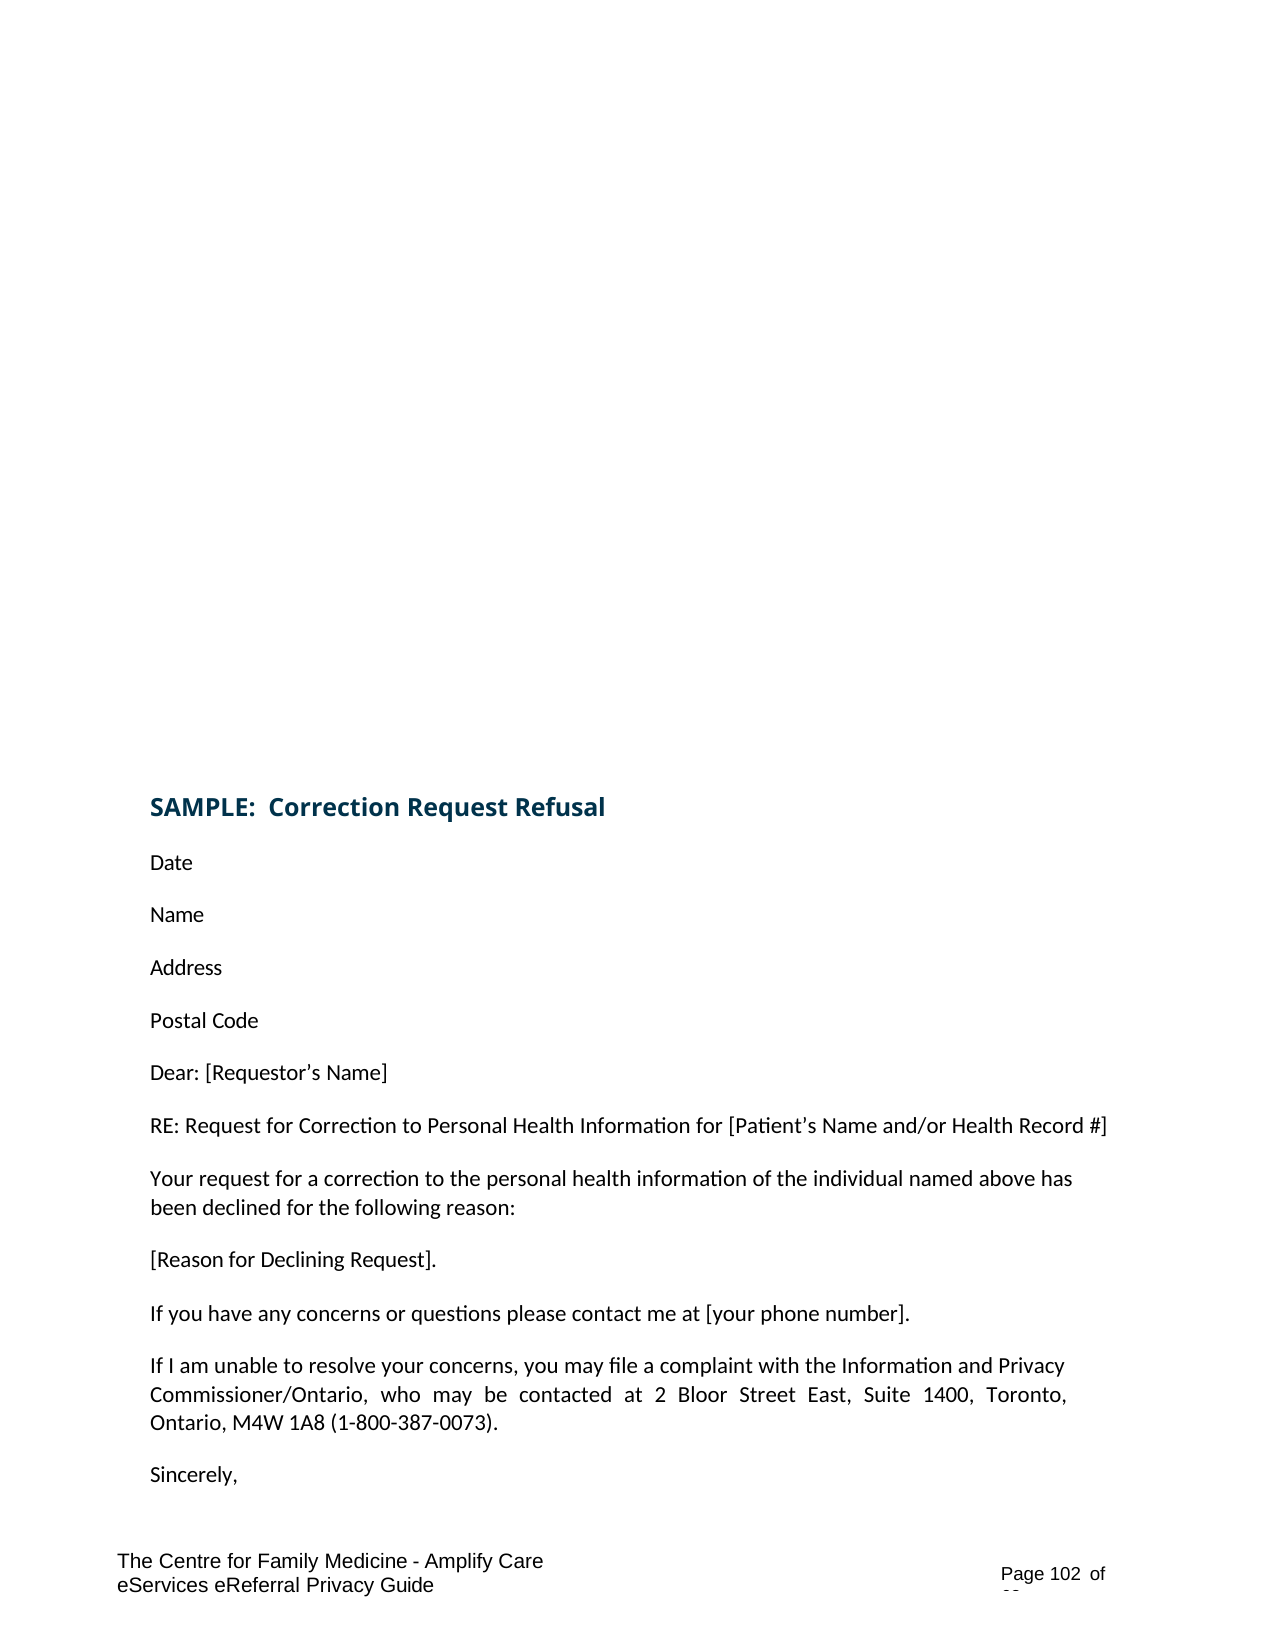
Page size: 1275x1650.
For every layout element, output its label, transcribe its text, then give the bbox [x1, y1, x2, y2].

text Postal Code [150, 1006, 1275, 1034]
text Your request for a correction to the personal health information of the individual named above has been declined for the following reason: [150, 1164, 1120, 1221]
subtitle SAMPLE: Correction Request Refusal [150, 789, 1275, 823]
text If I am unable to resolve your concerns, you may file a complaint with the Information and Privacy Commissioner/Ontario, who may be contacted at 2 Bloor Street East, Suite 1400, Toronto, Ontario, M4W 1A8 (1-800-387-0073). [150, 1352, 1067, 1436]
text RE: Request for Correction to Personal Health Information for [Patient’s Name and/or Health Record #] [150, 1111, 1275, 1139]
text Dear: [Requestor’s Name] [150, 1058, 1275, 1086]
text Date Name Address [150, 848, 224, 981]
text [Reason for Declining Request]. [150, 1246, 1275, 1273]
text Sincerely, [150, 1461, 1275, 1488]
text If you have any concerns or questions please contact me at [your phone number]. [150, 1299, 1275, 1327]
